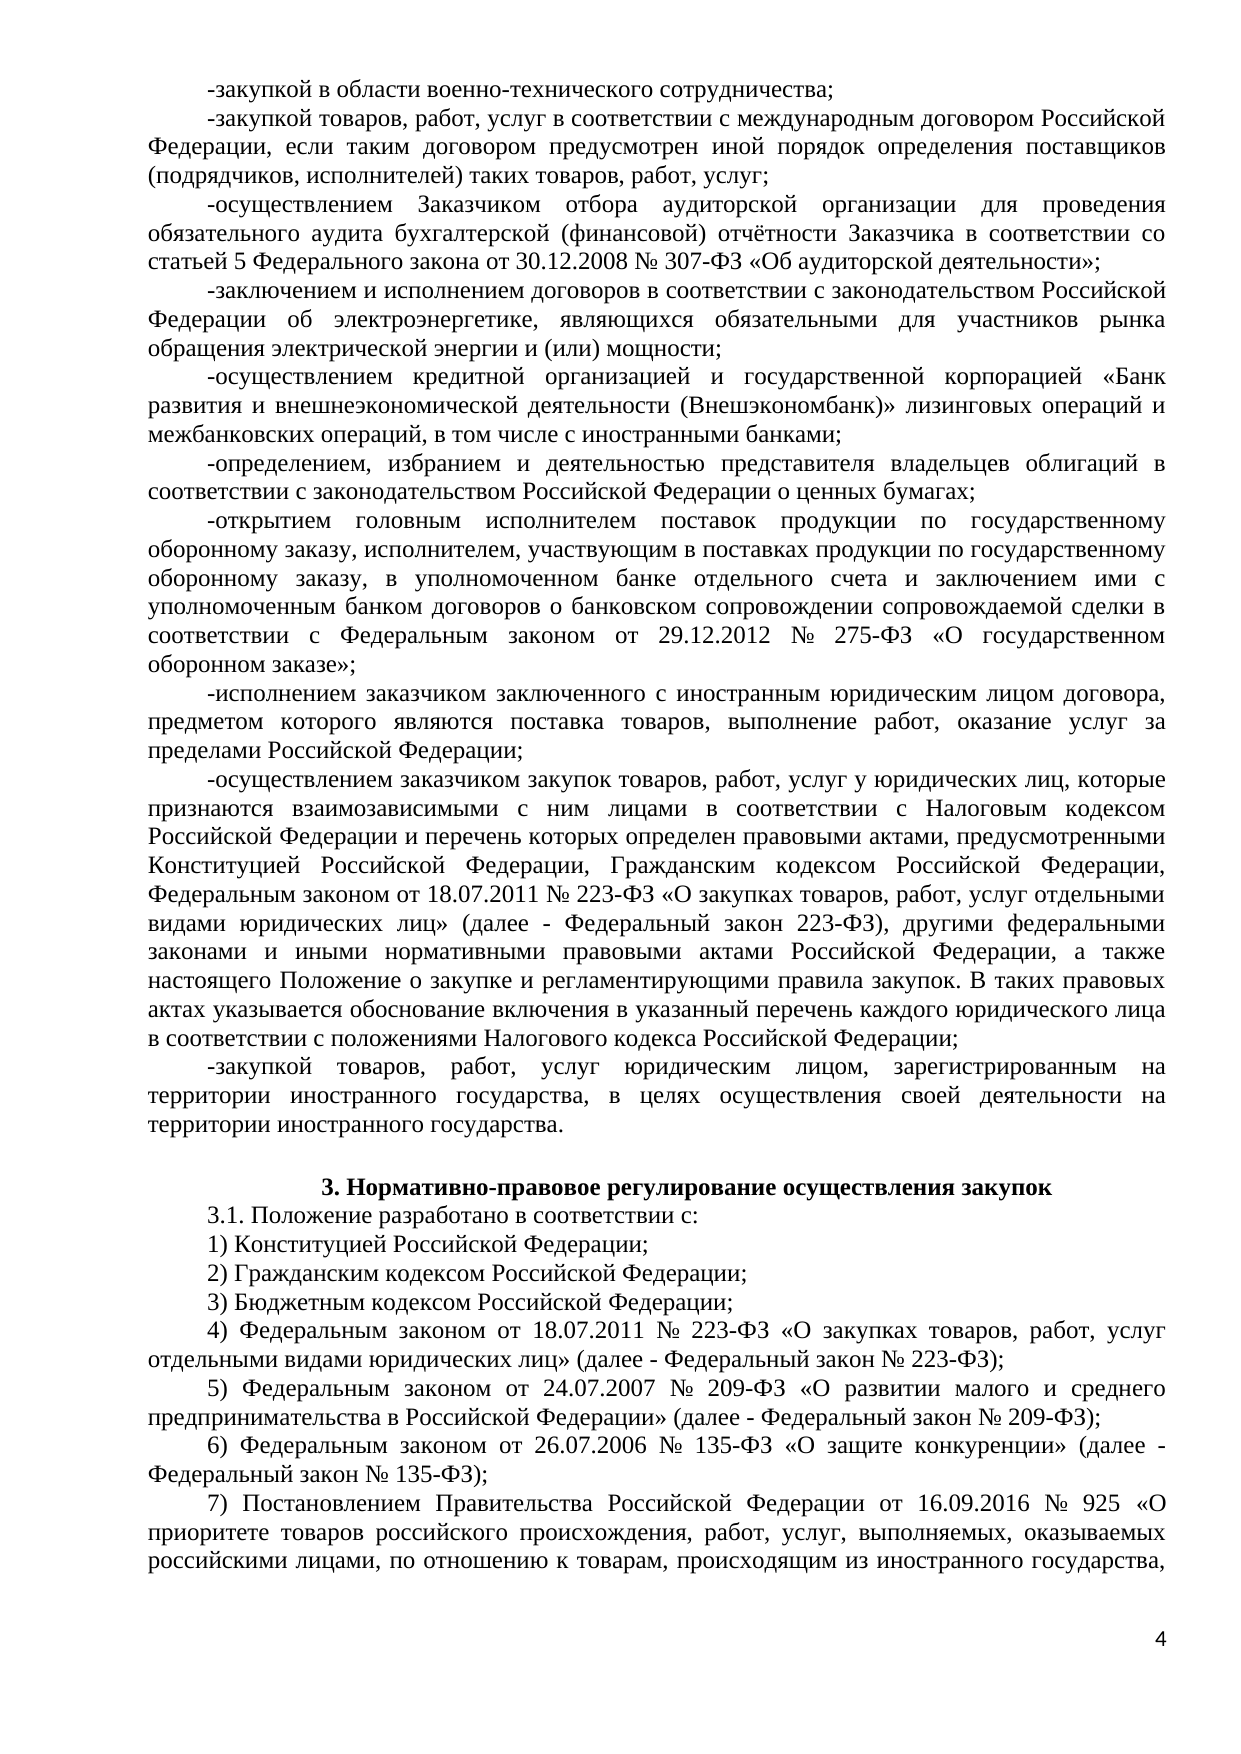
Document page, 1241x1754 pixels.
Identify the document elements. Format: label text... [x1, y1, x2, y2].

text -заключением и исполнением договоров в соответствии с законодательством Российской Федерации об электроэнергетике, являющихся обязательными для участников рынка обращения электрической энергии и (или) мощности; [148, 275, 1167, 361]
text 3.1. Положение разработано в соответствии с: [148, 1200, 1167, 1229]
text -закупкой товаров, работ, услуг в соответствии с международным договором Российской Федерации, если таким договором предусмотрен иной порядок определения поставщиков (подрядчиков, исполнителей) таких товаров, работ, услуг; [148, 103, 1167, 189]
text -осуществлением кредитной организацией и государственной корпорацией «Банк развития и внешнеэкономической деятельности (Внешэкономбанк)» лизинговых операций и межбанковских операций, в том числе с иностранными банками; [148, 361, 1167, 448]
text 5) Федеральным законом от 24.07.2007 № 209-ФЗ «О развитии малого и среднего предпринимательства в Российской Федерации» (далее - Федеральный закон № 209-ФЗ); [148, 1373, 1167, 1430]
text -определением, избранием и деятельностью представителя владельцев облигаций в соответствии с законодательством Российской Федерации о ценных бумагах; [148, 448, 1167, 505]
text -осуществлением заказчиком закупок товаров, работ, услуг у юридических лиц, которые признаются взаимозависимыми с ним лицами в соответствии с Налоговым кодексом Российской Федерации и перечень которых определен правовыми актами, предусмотренными Конституцией Российской Федерации, Гражданским кодексом Российской Федерации, Федеральным законом от 18.07.2011 № 223-ФЗ «О закупках товаров, работ, услуг отдельными видами юридических лиц» (далее - Федеральный закон 223-ФЗ), другими федеральными законами и иными нормативными правовыми актами Российской Федерации, а также настоящего Положение о закупке и регламентирующими правила закупок. В таких правовых актах указывается обоснование включения в указанный перечень каждого юридического лица в соответствии с положениями Налогового кодекса Российской Федерации; [148, 764, 1167, 1051]
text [148, 1488, 1167, 1574]
text 6) Федеральным законом от 26.07.2006 № 135-ФЗ «О защите конкуренции» (далее - Федеральный закон № 135-ФЗ); [148, 1430, 1167, 1488]
text 3) Бюджетным кодексом Российской Федерации; [148, 1287, 1167, 1315]
text -исполнением заказчиком заключенного с иностранным юридическим лицом договора, предметом которого являются поставка товаров, выполнение работ, оказание услуг за пределами Российской Федерации; [148, 678, 1167, 764]
text -осуществлением Заказчиком отбора аудиторской организации для проведения обязательного аудита бухгалтерской (финансовой) отчётности Заказчика в соответствии со статьей 5 Федерального закона от 30.12.2008 № 307-ФЗ «Об аудиторской деятельности»; [148, 189, 1167, 275]
text -закупкой товаров, работ, услуг юридическим лицом, зарегистрированным на территории иностранного государства, в целях осуществления своей деятельности на территории иностранного государства. [148, 1051, 1167, 1138]
text -закупкой в области военно-технического сотрудничества; [148, 74, 1167, 103]
text -открытием головным исполнителем поставок продукции по государственному оборонному заказу, исполнителем, участвующим в поставках продукции по государственному оборонному заказу, в уполномоченном банке отдельного счета и заключением ими с уполномоченным банком договоров о банковском сопровождении сопровождаемой сделки в соответствии с Федеральным законом от 29.12.2012 № 275-ФЗ «О государственном оборонном заказе»; [148, 505, 1167, 678]
text 2) Гражданским кодексом Российской Федерации; [148, 1258, 1167, 1287]
text 4) Федеральным законом от 18.07.2011 № 223-ФЗ «О закупках товаров, работ, услуг отдельными видами юридических лиц» (далее - Федеральный закон № 223-ФЗ); [148, 1315, 1167, 1373]
text 1) Конституцией Российской Федерации; [148, 1229, 1167, 1258]
text 3. Нормативно-правовое регулирование осуществления закупок [148, 1172, 1167, 1200]
